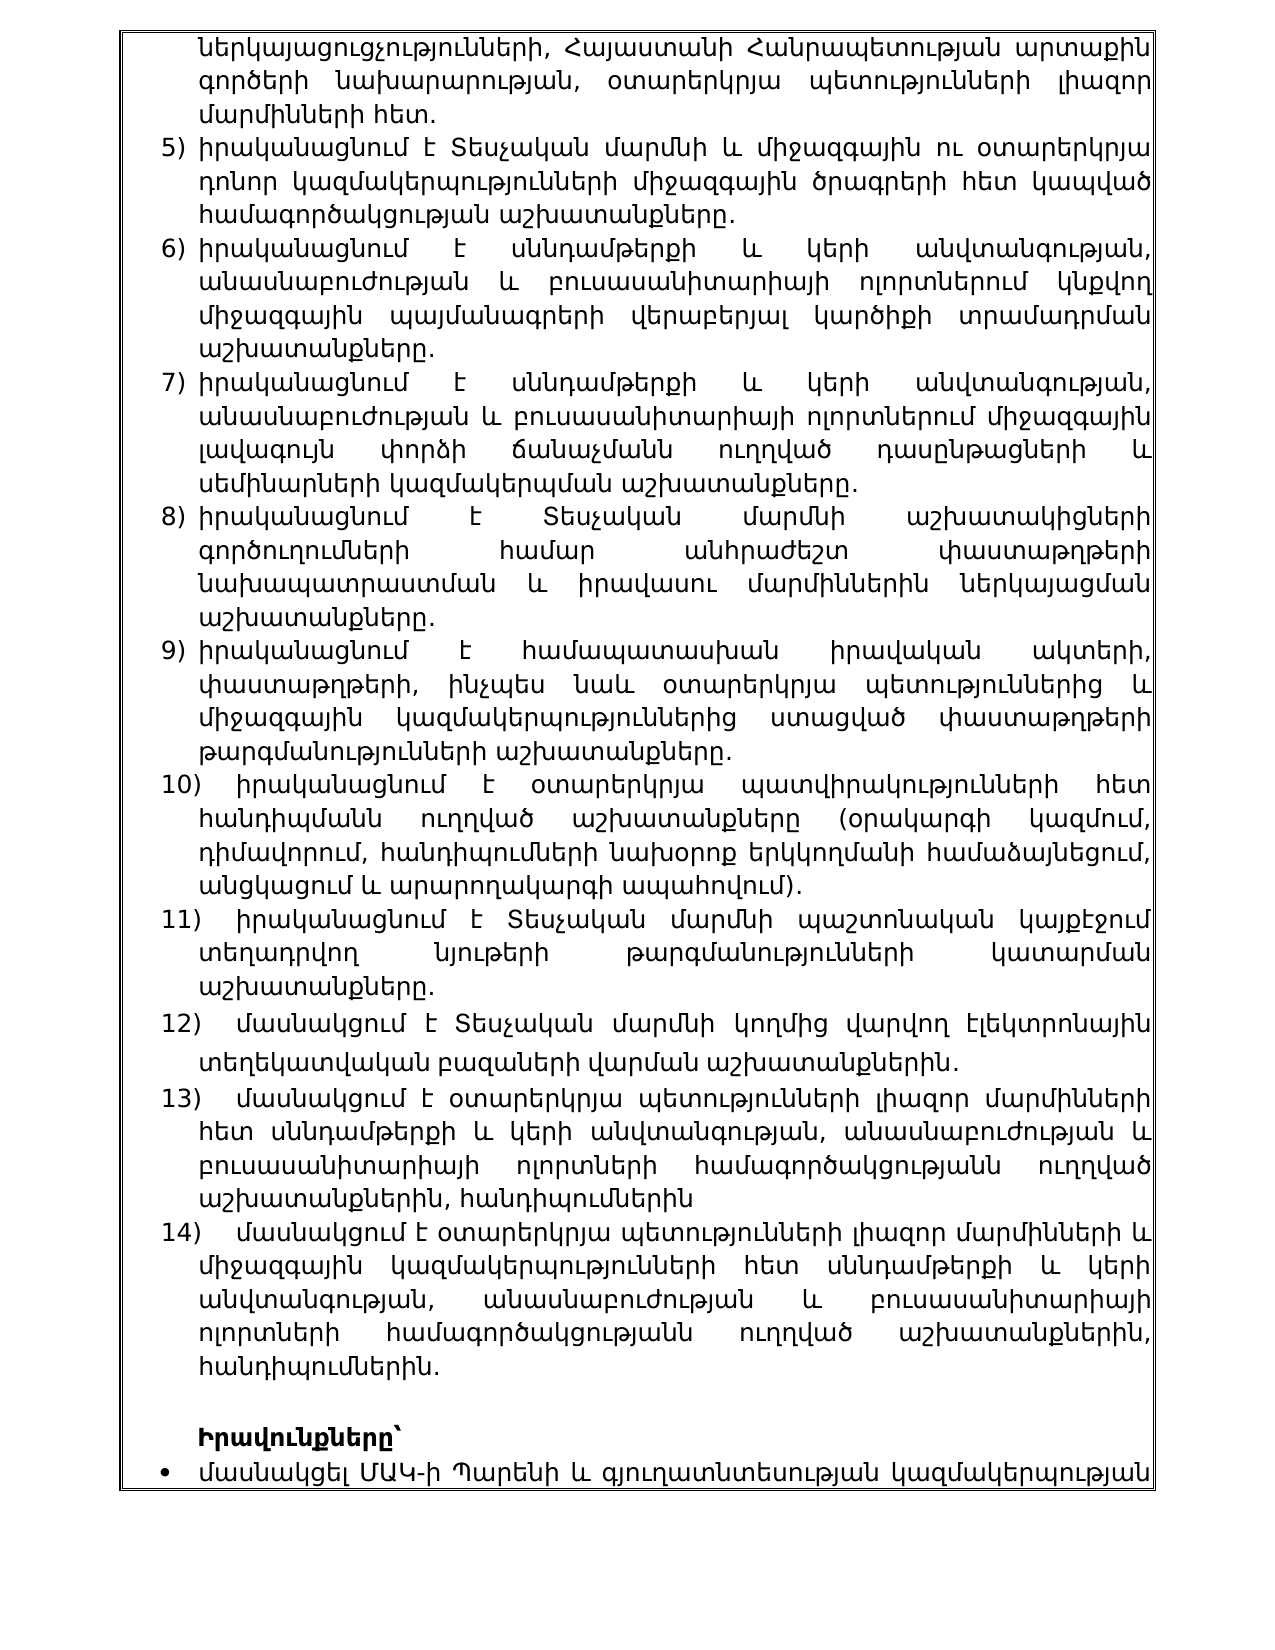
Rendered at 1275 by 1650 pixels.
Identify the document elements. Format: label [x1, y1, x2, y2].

table_cell [123, 33, 1153, 1488]
